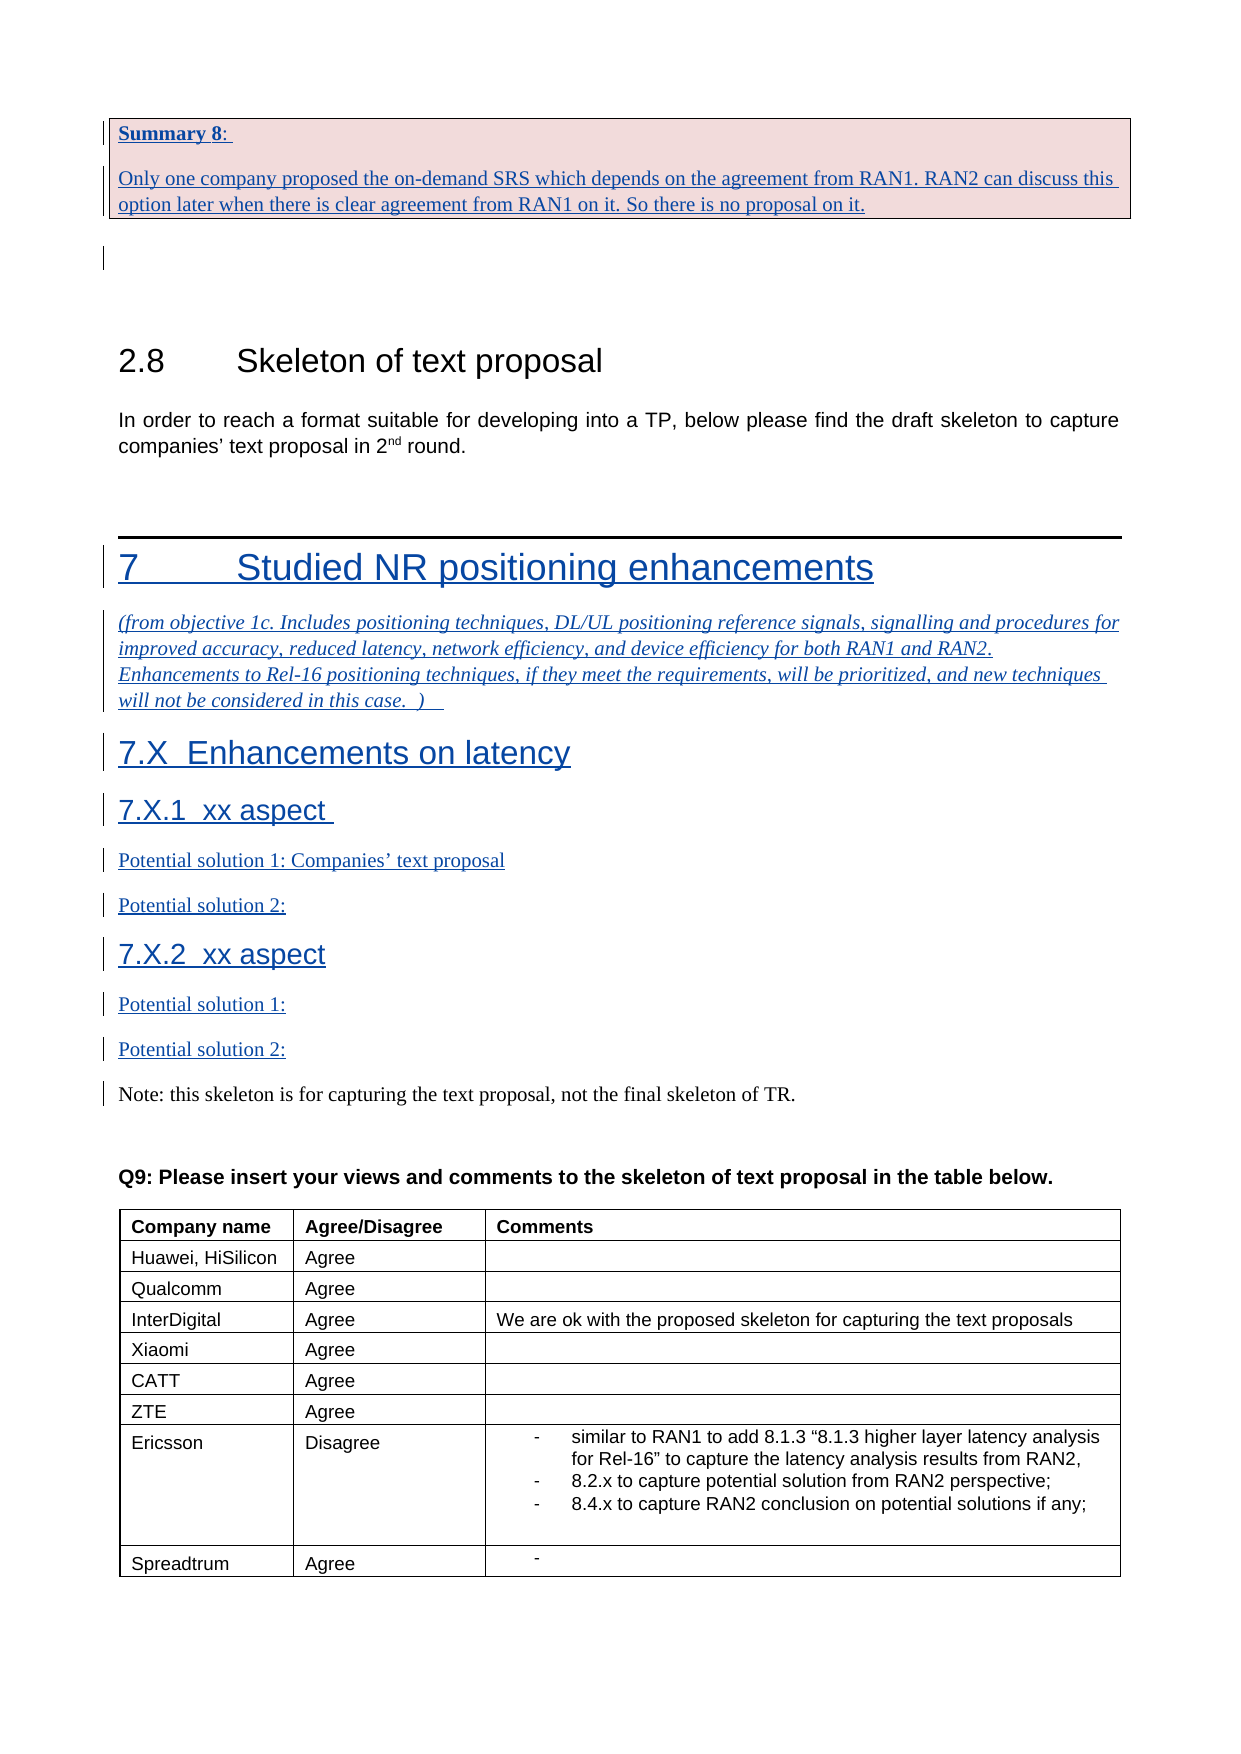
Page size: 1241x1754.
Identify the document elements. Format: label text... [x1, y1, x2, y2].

table_cell CATT [121, 1364, 293, 1393]
text Q9: Please insert your views and comments to the skeleton of text proposal in the table below. [118, 1164, 1122, 1188]
table_cell [486, 1546, 1120, 1576]
table_cell Agree [294, 1546, 485, 1576]
table_cell Agree [294, 1241, 485, 1271]
table_cell Huawei, HiSilicon [121, 1241, 293, 1271]
text In order to reach a format suitable for developing into a TP, below please find the draft skeleton to capture companies’ text proposal in 2nd round. [118, 408, 1122, 458]
table_cell Xiaomi [121, 1333, 293, 1363]
table_header Agree/Disagree [294, 1210, 485, 1240]
table_cell Agree [294, 1364, 485, 1393]
table_cell Ericsson [121, 1425, 293, 1545]
table_cell [486, 1272, 1120, 1301]
table_header Comments [486, 1210, 1120, 1240]
table_cell InterDigital [121, 1302, 293, 1332]
table_cell Qualcomm [121, 1272, 293, 1301]
table_cell Agree [294, 1272, 485, 1301]
text Note: this skeleton is for capturing the text proposal, not the final skeleton of TR. [118, 1081, 1122, 1106]
table_cell ZTE [121, 1395, 293, 1424]
table_cell [486, 1333, 1120, 1363]
subtitle 2.8 Skeleton of text proposal [118, 341, 1122, 380]
table_cell Disagree [294, 1425, 485, 1545]
table_cell We are ok with the proposed skeleton for capturing the text proposals [486, 1302, 1120, 1332]
table_cell similar to RAN1 to add 8.1.3 “8.1.3 higher layer latency analysis for Rel-16” to capture the latency analysis results from RAN2, 8.2.x to capture potential solution from RAN2 perspective; 8.4.x to capture RAN2 conclusion on potential solutions if any; [486, 1425, 1120, 1545]
table_cell [486, 1364, 1120, 1393]
table_cell Spreadtrum [121, 1546, 293, 1576]
table_header Company name [121, 1210, 293, 1240]
table_cell Agree [294, 1333, 485, 1363]
table_cell Agree [294, 1302, 485, 1332]
table_cell Agree [294, 1395, 485, 1424]
table_cell [486, 1395, 1120, 1424]
table_cell [486, 1241, 1120, 1271]
